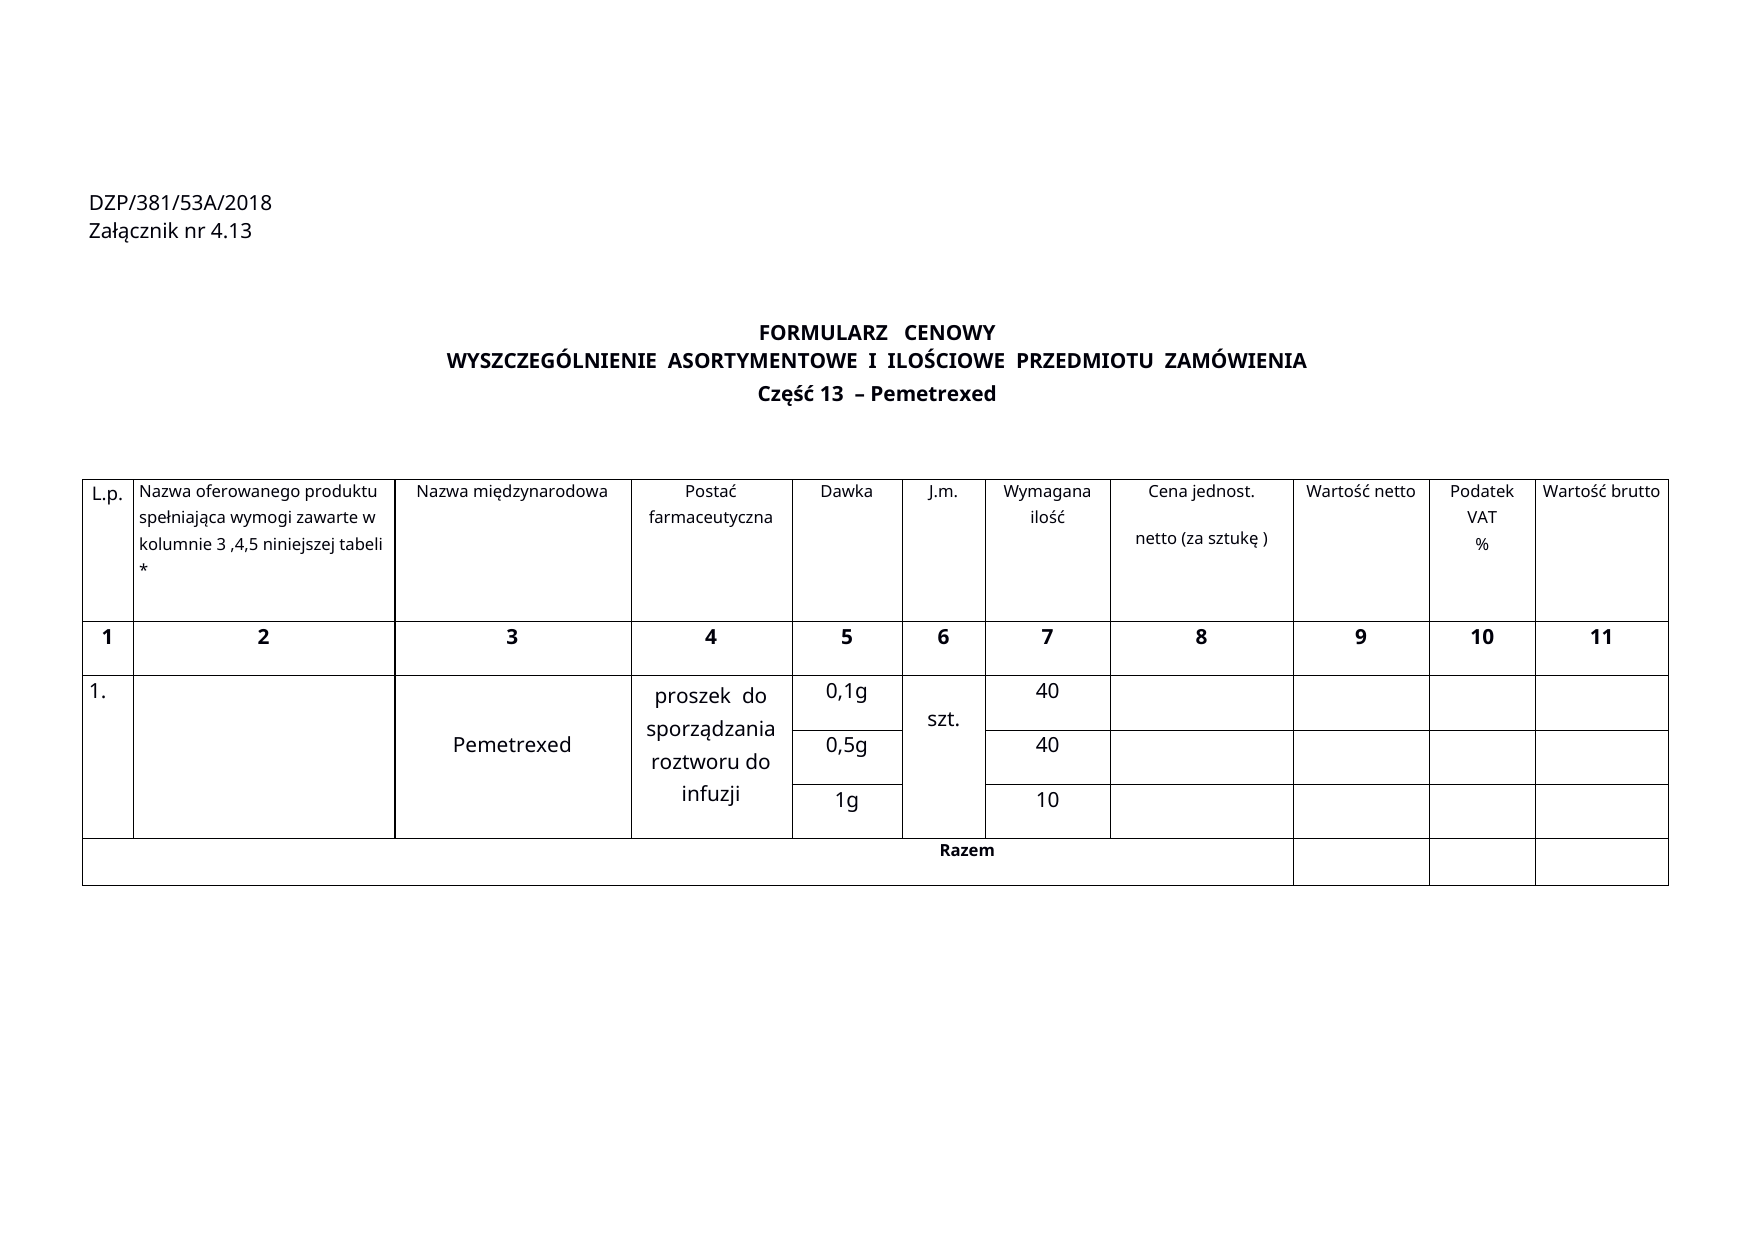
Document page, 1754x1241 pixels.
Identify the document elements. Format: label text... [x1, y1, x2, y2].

table_cell [1294, 839, 1429, 885]
table_cell [1536, 676, 1668, 729]
text Załącznik nr 4.13 [89, 216, 1665, 244]
table_header Nazwa międzynarodowa [396, 480, 631, 621]
table_header J.m. [903, 480, 985, 621]
table_cell 40 [986, 731, 1110, 784]
table_cell szt. [903, 676, 985, 838]
table_cell 0,1g [793, 676, 902, 729]
table_cell 9 [1294, 622, 1429, 675]
table_cell 2 [134, 622, 394, 675]
table_header Cena jednost. netto (za sztukę ) [1111, 480, 1293, 621]
table_cell 3 [396, 622, 631, 675]
table_header Wartość brutto [1536, 480, 1668, 621]
table_header Wymagana ilość [986, 480, 1110, 621]
table_header Dawka [793, 480, 902, 621]
table_cell proszek do sporządzania roztworu do infuzji [632, 676, 792, 838]
table_cell [1294, 731, 1429, 784]
table_cell 10 [1430, 622, 1535, 675]
table_cell [1430, 731, 1535, 784]
table_cell 8 [1111, 622, 1293, 675]
table_cell [1430, 785, 1535, 838]
table_cell [1536, 785, 1668, 838]
table_header Postać farmaceutyczna [632, 480, 792, 621]
table_cell 10 [986, 785, 1110, 838]
table_cell 5 [793, 622, 902, 675]
table_cell 40 [986, 676, 1110, 729]
table_cell 0,5g [793, 731, 902, 784]
table_header Podatek VAT % [1430, 480, 1535, 621]
table_cell 4 [632, 622, 792, 675]
table_cell [1111, 785, 1293, 838]
table_header L.p. [83, 480, 133, 621]
table_cell 6 [903, 622, 985, 675]
table_cell 11 [1536, 622, 1668, 675]
table_cell Razem [83, 839, 1293, 885]
table_cell [1430, 676, 1535, 729]
table_cell Pemetrexed [396, 676, 631, 838]
table_cell [1430, 839, 1535, 885]
table_cell 7 [986, 622, 1110, 675]
table_cell 1g [793, 785, 902, 838]
text FORMULARZ CENOWY [89, 318, 1665, 346]
table_cell 1. [83, 676, 133, 838]
table_header Nazwa oferowanego produktu spełniająca wymogi zawarte w kolumnie 3 ,4,5 niniejszej tabeli * [134, 480, 394, 621]
table_cell [1111, 731, 1293, 784]
table_cell [1536, 731, 1668, 784]
text Część 13 – Pemetrexed [89, 379, 1665, 407]
table_header Wartość netto [1294, 480, 1429, 621]
table_cell [1294, 676, 1429, 729]
text WYSZCZEGÓLNIENIE ASORTYMENTOWE I ILOŚCIOWE PRZEDMIOTU ZAMÓWIENIA [89, 346, 1665, 374]
table_cell [134, 676, 394, 838]
table_cell [1536, 839, 1668, 885]
table_cell [1111, 676, 1293, 729]
table_cell 1 [83, 622, 133, 675]
table_cell [1294, 785, 1429, 838]
text DZP/381/53A/2018 [89, 188, 1665, 216]
